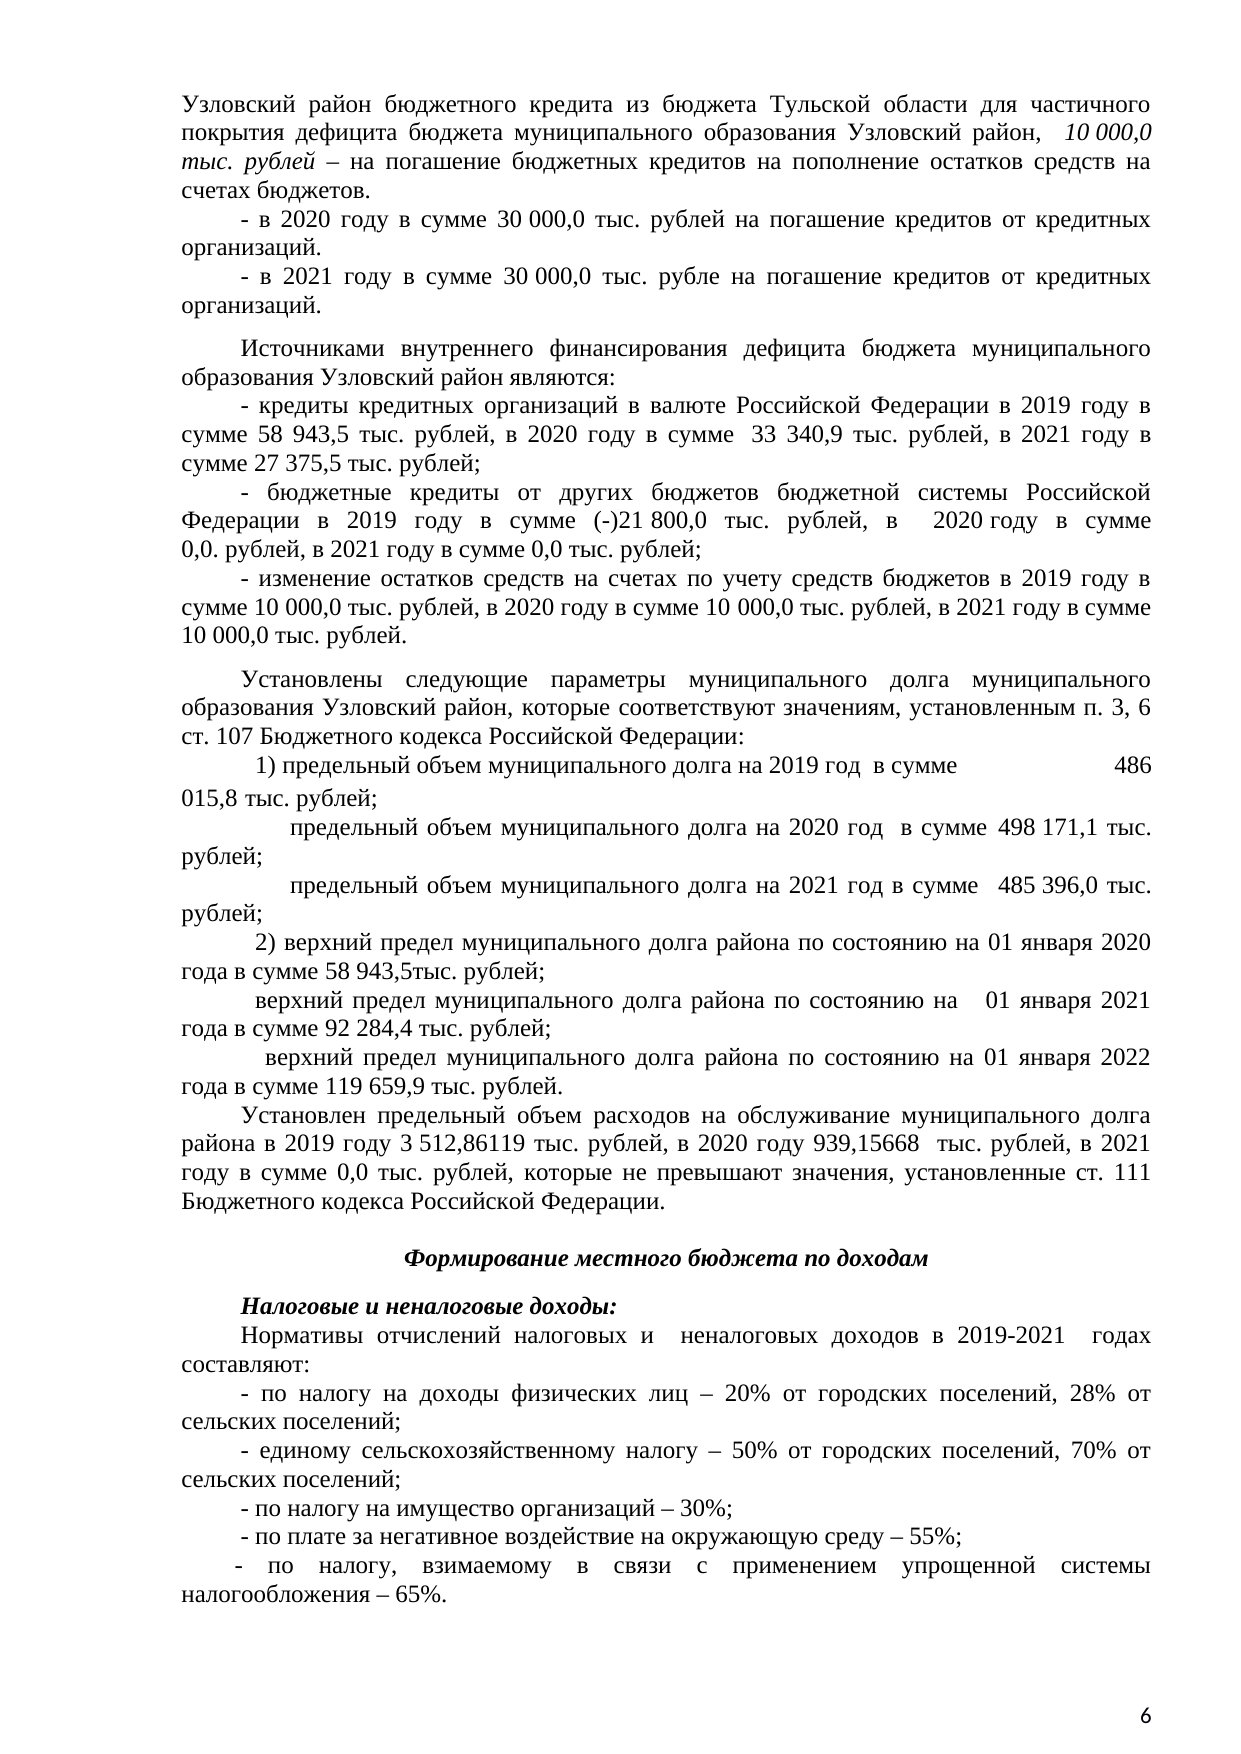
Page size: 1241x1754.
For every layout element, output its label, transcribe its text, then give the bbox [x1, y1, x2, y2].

text верхний предел муниципального долга района по состоянию на 01 января 2022 года в сумме 119 659,9 тыс. рублей. [181, 1042, 1152, 1100]
text предельный объем муниципального долга на 2020 год в сумме 498 171,1 тыс. рублей; [181, 812, 1152, 870]
text - в 2020 году в сумме 30 000,0 тыс. рублей на погашение кредитов от кредитных организаций. [181, 204, 1152, 261]
text Источниками внутреннего финансирования дефицита бюджета муниципального образования Узловский район являются: [181, 333, 1152, 391]
text Установлены следующие параметры муниципального долга муниципального образования Узловский район, которые соответствуют значениям, установленным п. 3, 6 ст. 107 Бюджетного кодекса Российской Федерации: [181, 664, 1152, 750]
text 2) верхний предел муниципального долга района по состоянию на 01 января 2020 года в сумме 58 943,5тыс. рублей; [181, 927, 1152, 985]
text - по плате за негативное воздействие на окружающую среду – 55%; [181, 1521, 1152, 1550]
text Установлен предельный объем расходов на обслуживание муниципального долга района в 2019 году 3 512,86119 тыс. рублей, в 2020 году 939,15668 тыс. рублей, в 2021 году в сумме 0,0 тыс. рублей, которые не превышают значения, установленные ст. 111 Бюджетного кодекса Российской Федерации. [181, 1100, 1152, 1215]
text - бюджетные кредиты от других бюджетов бюджетной системы Российской Федерации в 2019 году в сумме (-)21 800,0 тыс. рублей, в 2020 году в сумме 0,0. рублей, в 2021 году в сумме 0,0 тыс. рублей; [181, 477, 1152, 563]
text - изменение остатков средств на счетах по учету средств бюджетов в 2019 году в сумме 10 000,0 тыс. рублей, в 2020 году в сумме 10 000,0 тыс. рублей, в 2021 году в сумме 10 000,0 тыс. рублей. [181, 563, 1152, 649]
text Формирование местного бюджета по доходам [181, 1243, 1152, 1272]
text верхний предел муниципального долга района по состоянию на 01 января 2021 года в сумме 92 284,4 тыс. рублей; [181, 985, 1152, 1042]
text - по налогу, взимаемому в связи с применением упрощенной системы налогообложения – 65%. [181, 1550, 1152, 1608]
text 1) предельный объем муниципального долга на 2019 год в сумме 486 015,8 тыс. рублей; [181, 750, 1152, 812]
text - единому сельскохозяйственному налогу – 50% от городских поселений, 70% от сельских поселений; [181, 1435, 1152, 1493]
text Нормативы отчислений налоговых и неналоговых доходов в 2019-2021 годах составляют: [181, 1320, 1152, 1378]
text - кредиты кредитных организаций в валюте Российской Федерации в 2019 году в сумме 58 943,5 тыс. рублей, в 2020 году в сумме 33 340,9 тыс. рублей, в 2021 году в сумме 27 375,5 тыс. рублей; [181, 391, 1152, 477]
text - по налогу на имущество организаций – 30%; [181, 1493, 1152, 1521]
text Налоговые и неналоговые доходы: [181, 1291, 1152, 1320]
text предельный объем муниципального долга на 2021 год в сумме 485 396,0 тыс. рублей; [181, 870, 1152, 927]
text - по налогу на доходы физических лиц – 20% от городских поселений, 28% от сельских поселений; [181, 1378, 1152, 1435]
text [181, 89, 1152, 204]
text - в 2021 году в сумме 30 000,0 тыс. рубле на погашение кредитов от кредитных организаций. [181, 261, 1152, 319]
